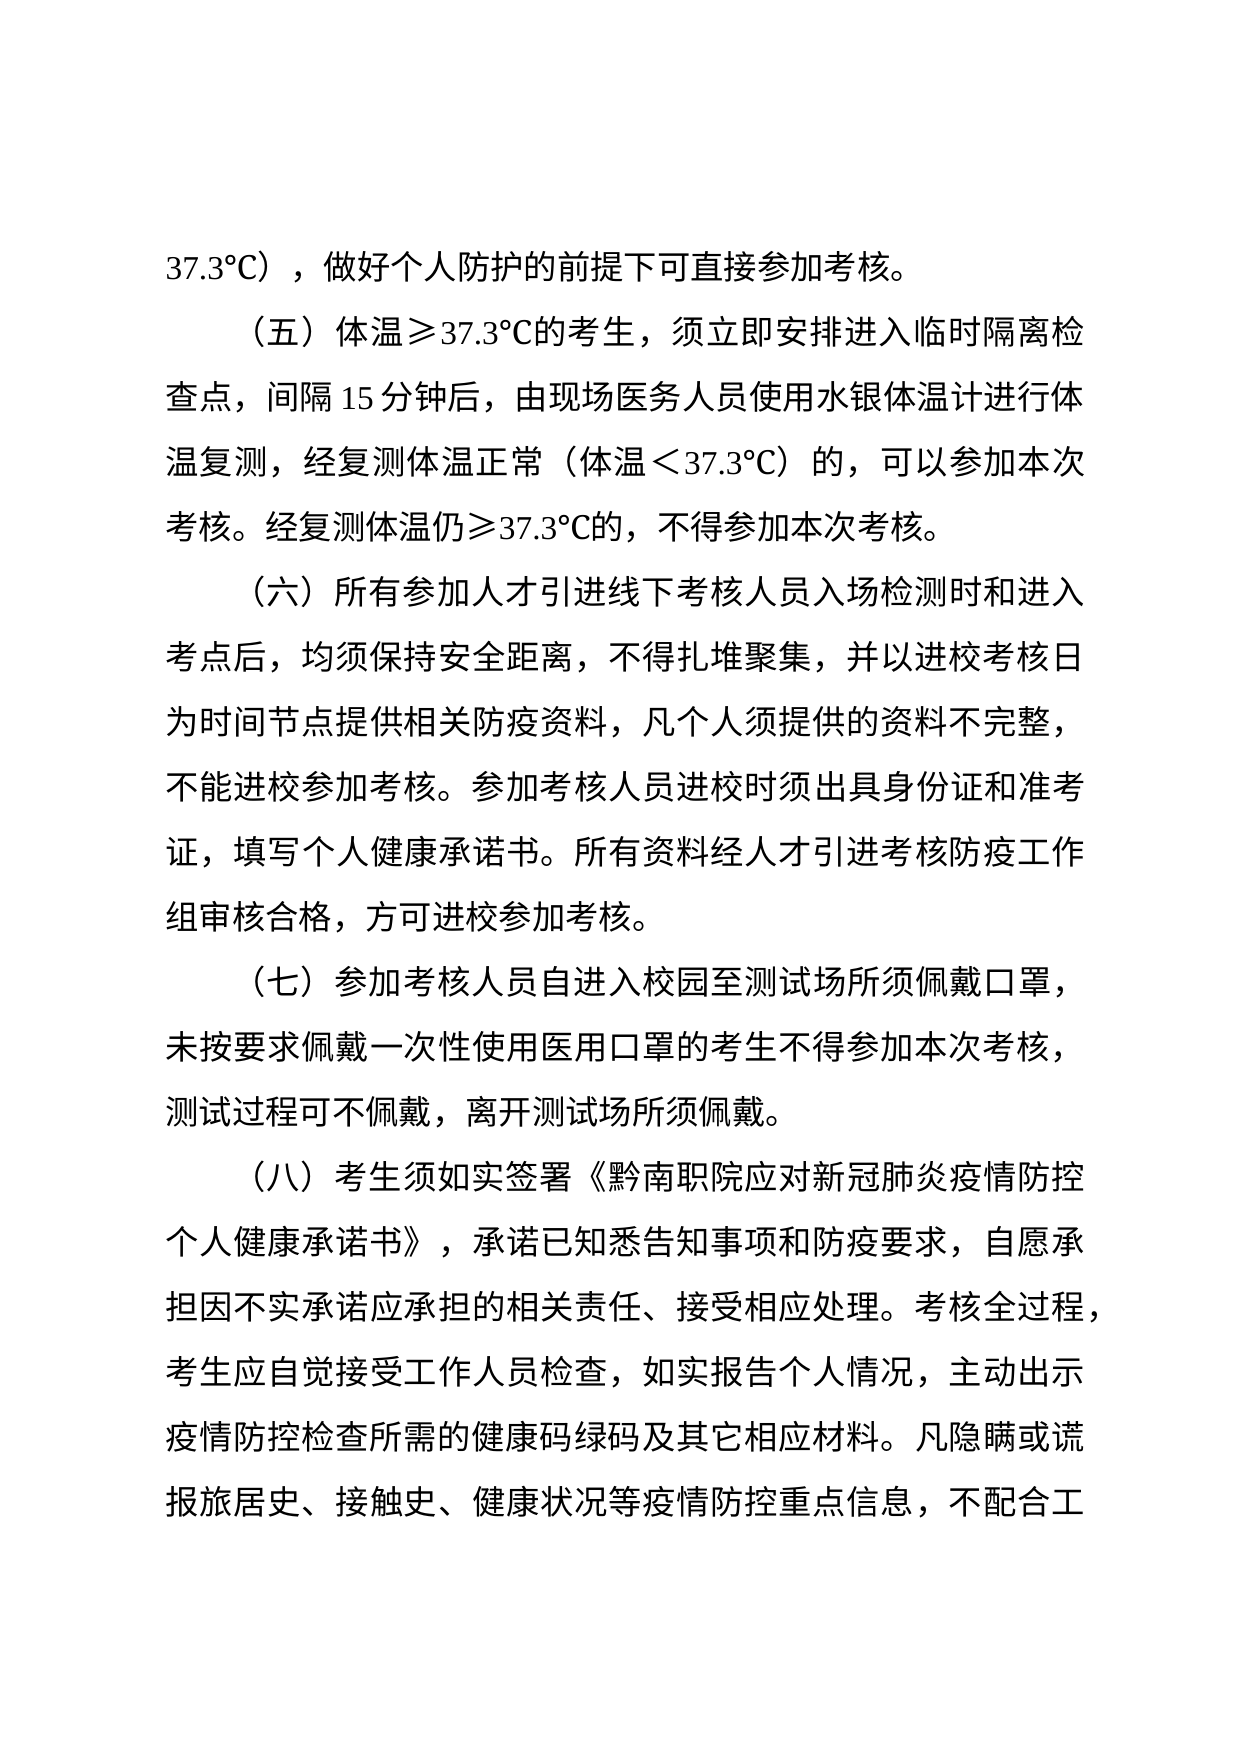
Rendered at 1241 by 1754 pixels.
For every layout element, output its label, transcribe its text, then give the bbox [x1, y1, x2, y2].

text （七）参加考核人员自进入校园至测试场所须佩戴口罩，未按要求佩戴一次性使用医用口罩的考生不得参加本次考核，测试过程可不佩戴，离开测试场所须佩戴。 [165, 948, 1087, 1143]
text （五）体温≥37.3℃的考生，须立即安排进入临时隔离检查点，间隔15分钟后，由现场医务人员使用水银体温计进行体温复测，经复测体温正常（体温＜37.3℃）的，可以参加本次考核。经复测体温仍≥37.3℃的，不得参加本次考核。 [165, 298, 1087, 558]
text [165, 1143, 1087, 1533]
text （六）所有参加人才引进线下考核人员入场检测时和进入考点后，均须保持安全距离，不得扎堆聚集，并以进校考核日为时间节点提供相关防疫资料，凡个人须提供的资料不完整，不能进校参加考核。参加考核人员进校时须出具身份证和准考证，填写个人健康承诺书。所有资料经人才引进考核防疫工作组审核合格，方可进校参加考核。 [165, 558, 1087, 948]
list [165, 233, 1087, 298]
